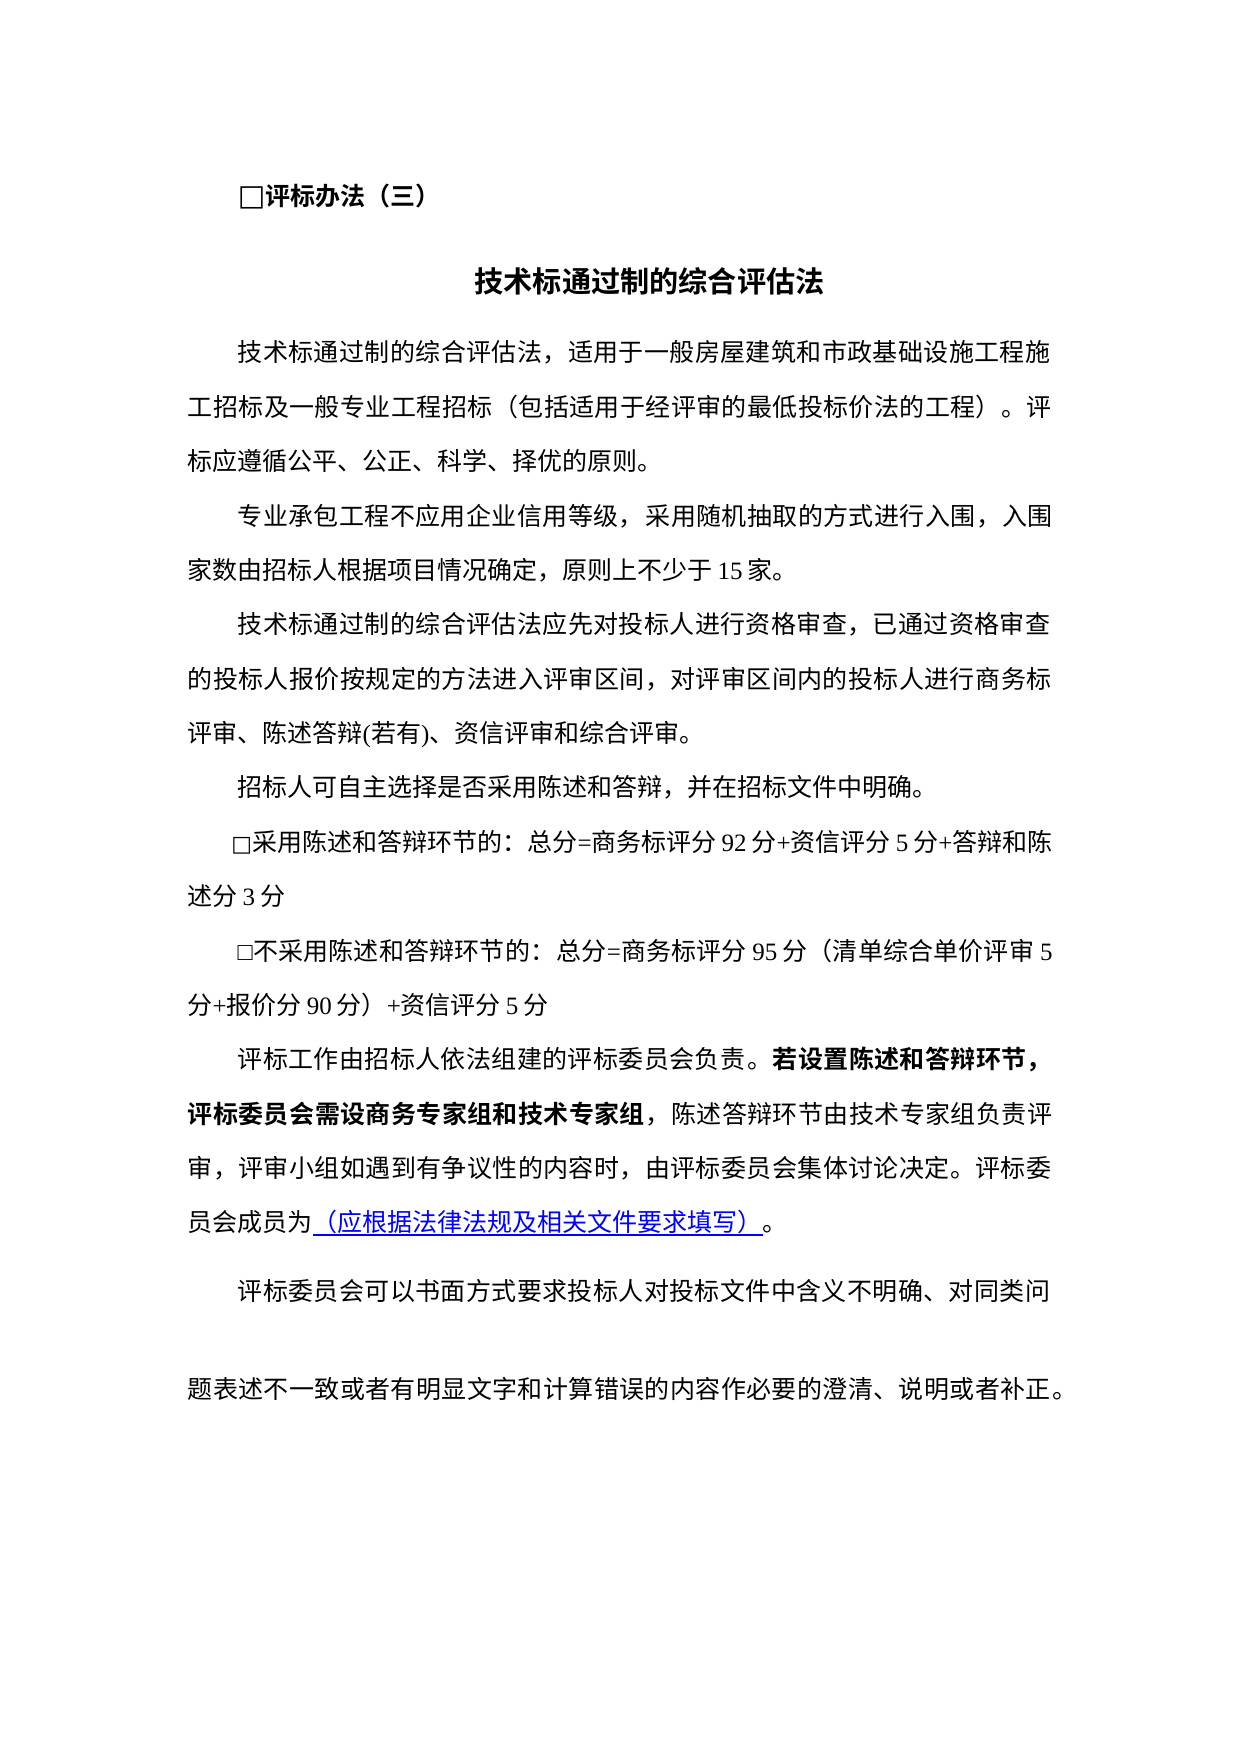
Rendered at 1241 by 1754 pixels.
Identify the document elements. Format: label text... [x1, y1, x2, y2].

text 技术标通过制的综合评估法 [187, 247, 1053, 312]
text □采用陈述和答辩环节的：总分=商务标评分92分+资信评分5分+答辩和陈述分3分 [187, 822, 1053, 913]
text 技术标通过制的综合评估法应先对投标人进行资格审查，已通过资格审查的投标人报价按规定的方法进入评审区间，对评审区间内的投标人进行商务标评审、陈述答辩(若有)、资信评审和综合评审。 [187, 605, 1053, 750]
text 招标人可自主选择是否采用陈述和答辩，并在招标文件中明确。 [187, 768, 1053, 804]
text □评标办法（三） [187, 162, 1053, 227]
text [187, 1257, 1053, 1420]
text 评标工作由招标人依法组建的评标委员会负责。若设置陈述和答辩环节，评标委员会需设商务专家组和技术专家组，陈述答辩环节由技术专家组负责评审，评审小组如遇到有争议性的内容时，由评标委员会集体讨论决定。评标委员会成员为（应根据法律法规及相关文件要求填写）。 [187, 1040, 1053, 1239]
text □不采用陈述和答辩环节的：总分=商务标评分95分（清单综合单价评审5分+报价分90分）+资信评分5分 [187, 931, 1053, 1022]
text 专业承包工程不应用企业信用等级，采用随机抽取的方式进行入围，入围家数由招标人根据项目情况确定，原则上不少于15家。 [187, 496, 1053, 587]
text 技术标通过制的综合评估法，适用于一般房屋建筑和市政基础设施工程施工招标及一般专业工程招标（包括适用于经评审的最低投标价法的工程）。评标应遵循公平、公正、科学、择优的原则。 [187, 333, 1053, 478]
